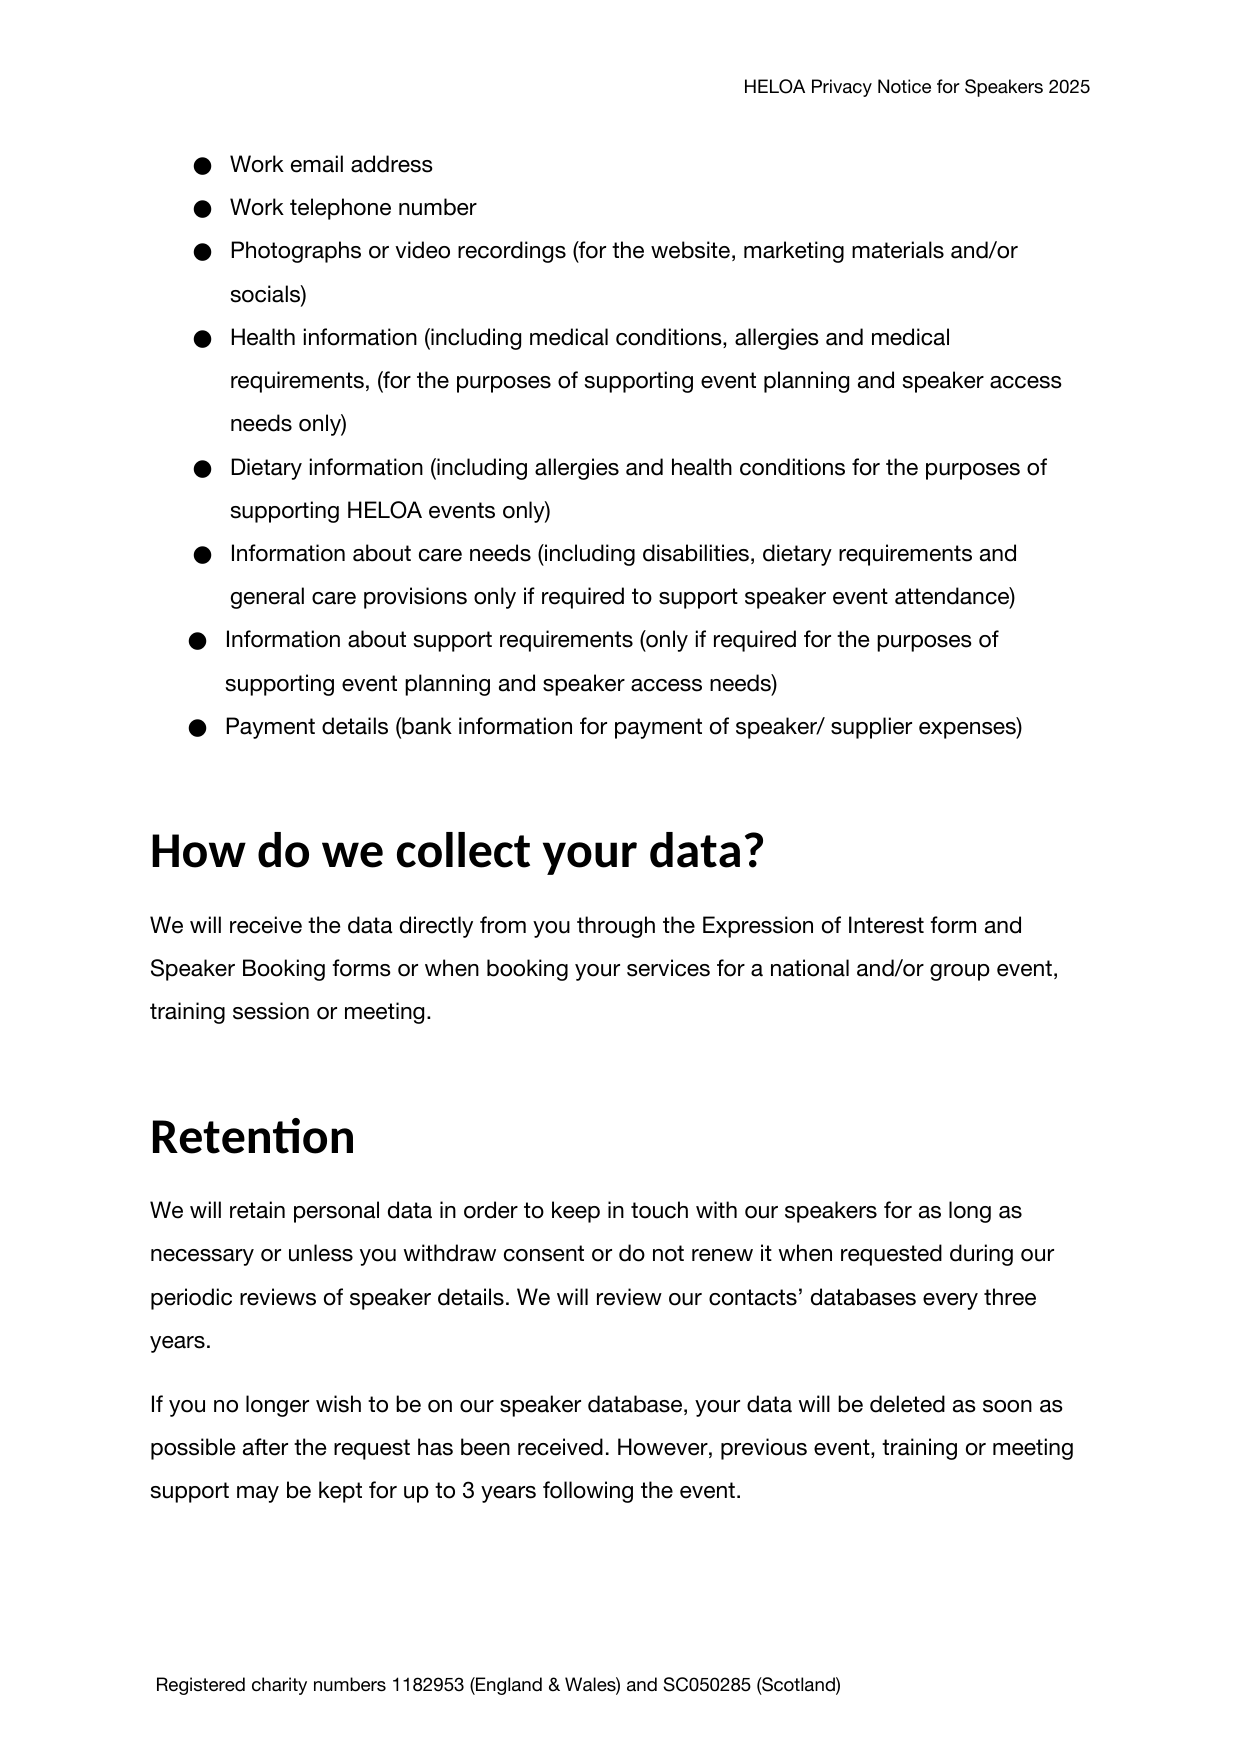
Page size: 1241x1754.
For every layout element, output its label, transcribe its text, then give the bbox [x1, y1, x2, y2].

list Information about support requirements (only if required for the purposes of supporting event planning and speaker access needs) [187, 626, 1090, 698]
list Work telephone number [192, 193, 1090, 222]
subtitle How do we collect your data? [150, 819, 1090, 880]
list Photographs or video recordings (for the website, marketing materials and/or socials) [192, 236, 1090, 308]
list Payment details (bank information for payment of speaker/ supplier expenses) [187, 712, 1090, 741]
subtitle Retention [150, 1104, 1090, 1166]
list Dietary information (including allergies and health conditions for the purposes of supporting HELOA events only) [192, 453, 1090, 525]
text We will receive the data directly from you through the Expression of Interest form and Speaker Booking forms or when booking your services for a national and/or group event, training session or meeting. [150, 911, 1090, 1026]
text We will retain personal data in order to keep in touch with our speakers for as long as necessary or unless you withdraw consent or do not renew it when requested during our periodic reviews of speaker details. We will review our contacts’ databases every three years. [150, 1196, 1090, 1355]
list Information about care needs (including disabilities, dietary requirements and general care provisions only if required to support speaker event attendance) [192, 539, 1090, 611]
list Health information (including medical conditions, allergies and medical requirements, (for the purposes of supporting event planning and speaker access needs only) [192, 323, 1090, 438]
list Work email address [192, 150, 1090, 179]
text If you no longer wish to be on our speaker database, your data will be deleted as soon as possible after the request has been received. However, previous event, training or meeting support may be kept for up to 3 years following the event. [150, 1390, 1090, 1505]
